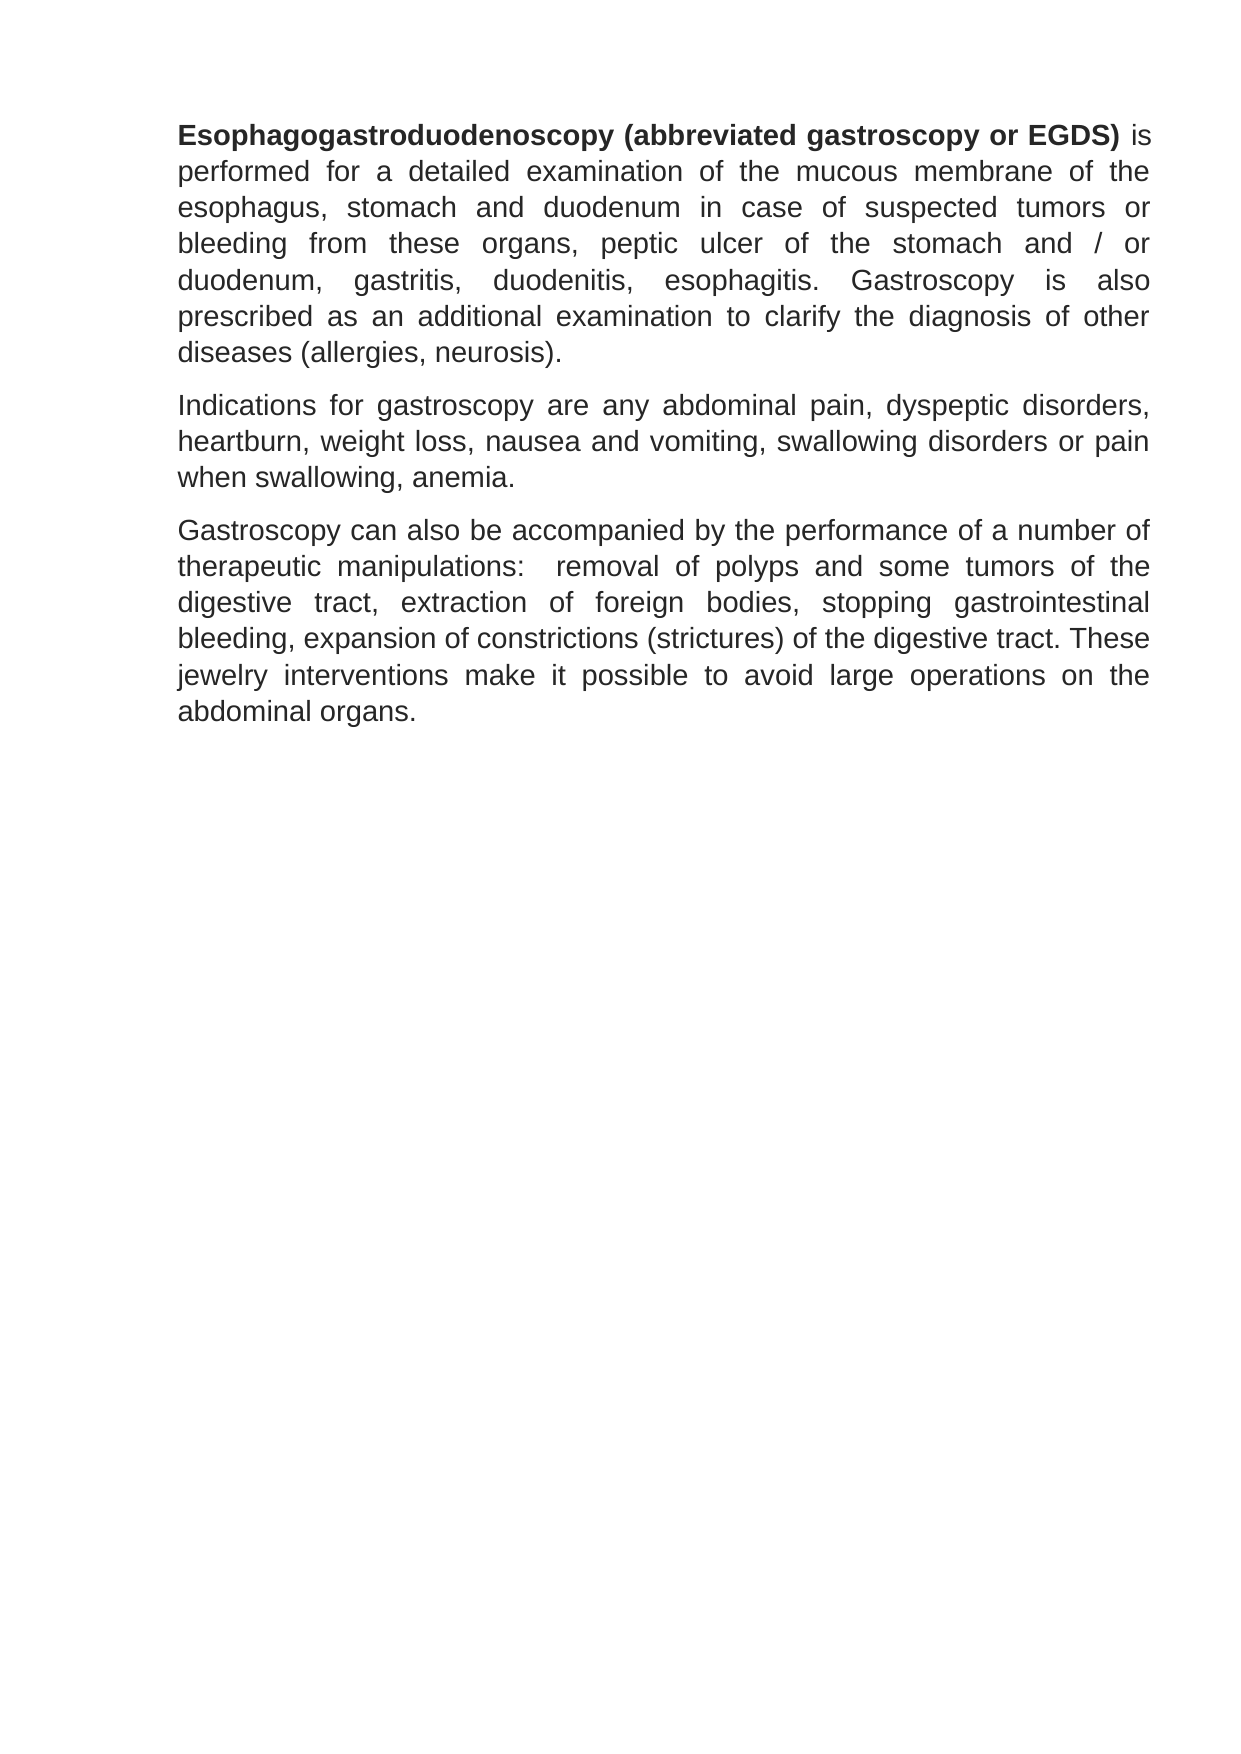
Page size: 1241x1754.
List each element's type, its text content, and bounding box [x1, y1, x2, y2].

text Gastroscopy can also be accompanied by the performance of a number of therapeutic manipulations: removal of polyps and some tumors of the digestive tract, extraction of foreign bodies, stopping gastrointestinal bleeding, expansion of constrictions (strictures) of the digestive tract. These jewelry interventions make it possible to avoid large operations on the abdominal organs. [177, 513, 1152, 727]
text Indications for gastroscopy are any abdominal pain, dyspeptic disorders, heartburn, weight loss, nausea and vomiting, swallowing disorders or pain when swallowing, anemia. [177, 388, 1152, 494]
text Esophagogastroduodenoscopy (abbreviated gastroscopy or EGDS) is performed for a detailed examination of the mucous membrane of the esophagus, stomach and duodenum in case of suspected tumors or bleeding from these organs, peptic ulcer of the stomach and / or duodenum, gastritis, duodenitis, esophagitis. Gastroscopy is also prescribed as an additional examination to clarify the diagnosis of other diseases (allergies, neurosis). [177, 118, 1152, 368]
